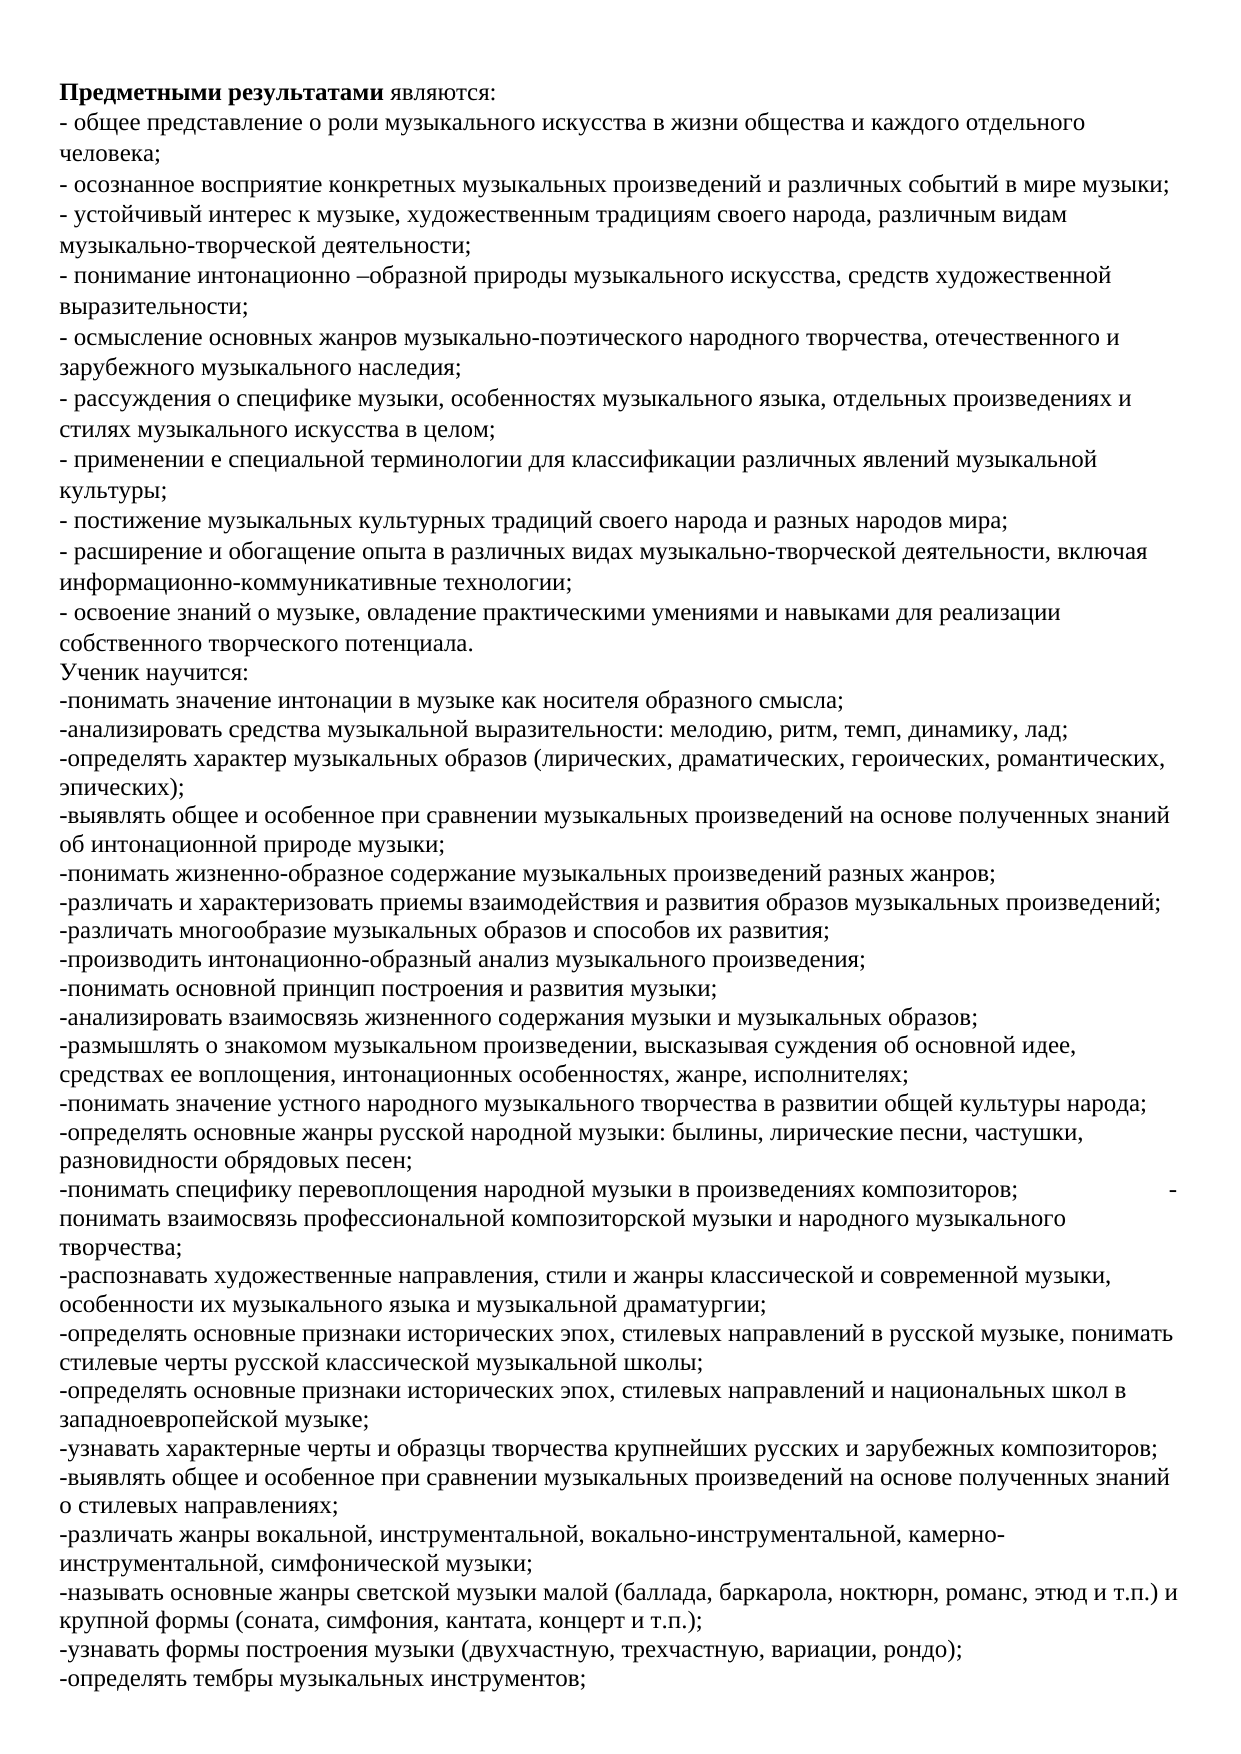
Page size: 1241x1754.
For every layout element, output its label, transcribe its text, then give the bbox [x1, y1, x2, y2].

text -размышлять о знакомом музыкальном произведении, высказывая суждения об основной идее, средствах ее воплощения, интонационных особенностях, жанре, исполнителях; [59, 1031, 1181, 1088]
text - постижение музыкальных культурных традиций своего народа и разных народов мира; [59, 504, 1181, 534]
text Предметными результатами являются: [0, 75, 1181, 106]
text -определять основные признаки исторических эпох, стилевых направлений в русской музыке, понимать стилевые черты русской классической музыкальной школы; [59, 1318, 1181, 1376]
text -узнавать формы построения музыки (двухчастную, трехчастную, вариации, рондо); [59, 1634, 1181, 1663]
text -понимать жизненно-образное содержание музыкальных произведений разных жанров; [59, 858, 1181, 887]
text - осознанное восприятие конкретных музыкальных произведений и различных событий в мире музыки; [59, 167, 1181, 197]
text -производить интонационно-образный анализ музыкального произведения; [59, 944, 1181, 973]
text -определять тембры музыкальных инструментов; [59, 1663, 1181, 1692]
text - применении е специальной терминологии для классификации различных явлений музыкальной культуры; [59, 442, 1181, 504]
text -различать и характеризовать приемы взаимодействия и развития образов музыкальных произведений; [59, 887, 1181, 916]
text - понимание интонационно –образной природы музыкального искусства, средств художественной выразительности; [59, 259, 1181, 320]
text - общее представление о роли музыкального искусства в жизни общества и каждого отдельного человека; [59, 106, 1181, 167]
text -различать многообразие музыкальных образов и способов их развития; [59, 916, 1181, 944]
text - освоение знаний о музыке, овладение практическими умениями и навыками для реализации собственного творческого потенциала. [59, 596, 1181, 657]
text Ученик научится: [59, 657, 1181, 686]
text -понимать значение устного народного музыкального творчества в развитии общей культуры народа; [59, 1088, 1181, 1117]
text -выявлять общее и особенное при сравнении музыкальных произведений на основе полученных знаний о стилевых направлениях; [59, 1462, 1181, 1519]
text -понимать специфику перевоплощения народной музыки в произведениях композиторов; -понимать взаимосвязь профессиональной композиторской музыки и народного музыкального творчества; [59, 1174, 1181, 1261]
text - рассуждения о специфике музыки, особенностях музыкального языка, отдельных произведениях и стилях музыкального искусства в целом; [59, 381, 1181, 442]
text -определять основные жанры русской народной музыки: былины, лирические песни, частушки, разновидности обрядовых песен; [59, 1117, 1181, 1174]
text -называть основные жанры светской музыки малой (баллада, баркарола, ноктюрн, романс, этюд и т.п.) и крупной формы (соната, симфония, кантата, концерт и т.п.); [59, 1577, 1181, 1634]
text - устойчивый интерес к музыке, художественным традициям своего народа, различным видам музыкально-творческой деятельности; [59, 197, 1181, 259]
text - расширение и обогащение опыта в различных видах музыкально-творческой деятельности, включая информационно-коммуникативные технологии; [59, 534, 1181, 596]
text -анализировать средства музыкальной выразительности: мелодию, ритм, темп, динамику, лад; [59, 714, 1181, 743]
text -выявлять общее и особенное при сравнении музыкальных произведений на основе полученных знаний об интонационной природе музыки; [59, 801, 1181, 858]
text -понимать основной принцип построения и развития музыки; [59, 973, 1181, 1002]
text -распознавать художественные направления, стили и жанры классической и современной музыки, особенности их музыкального языка и музыкальной драматургии; [59, 1261, 1181, 1318]
text - осмысление основных жанров музыкально-поэтического народного творчества, отечественного и зарубежного музыкального наследия; [59, 320, 1181, 381]
text -понимать значение интонации в музыке как носителя образного смысла; [59, 686, 1181, 714]
text -различать жанры вокальной, инструментальной, вокально-инструментальной, камерно-инструментальной, симфонической музыки; [59, 1519, 1181, 1577]
text -анализировать взаимосвязь жизненного содержания музыки и музыкальных образов; [59, 1002, 1181, 1031]
text -узнавать характерные черты и образцы творчества крупнейших русских и зарубежных композиторов; [59, 1433, 1181, 1462]
text -определять характер музыкальных образов (лирических, драматических, героических, романтических, эпических); [59, 743, 1181, 801]
text -определять основные признаки исторических эпох, стилевых направлений и национальных школ в западноевропейской музыке; [59, 1376, 1181, 1433]
